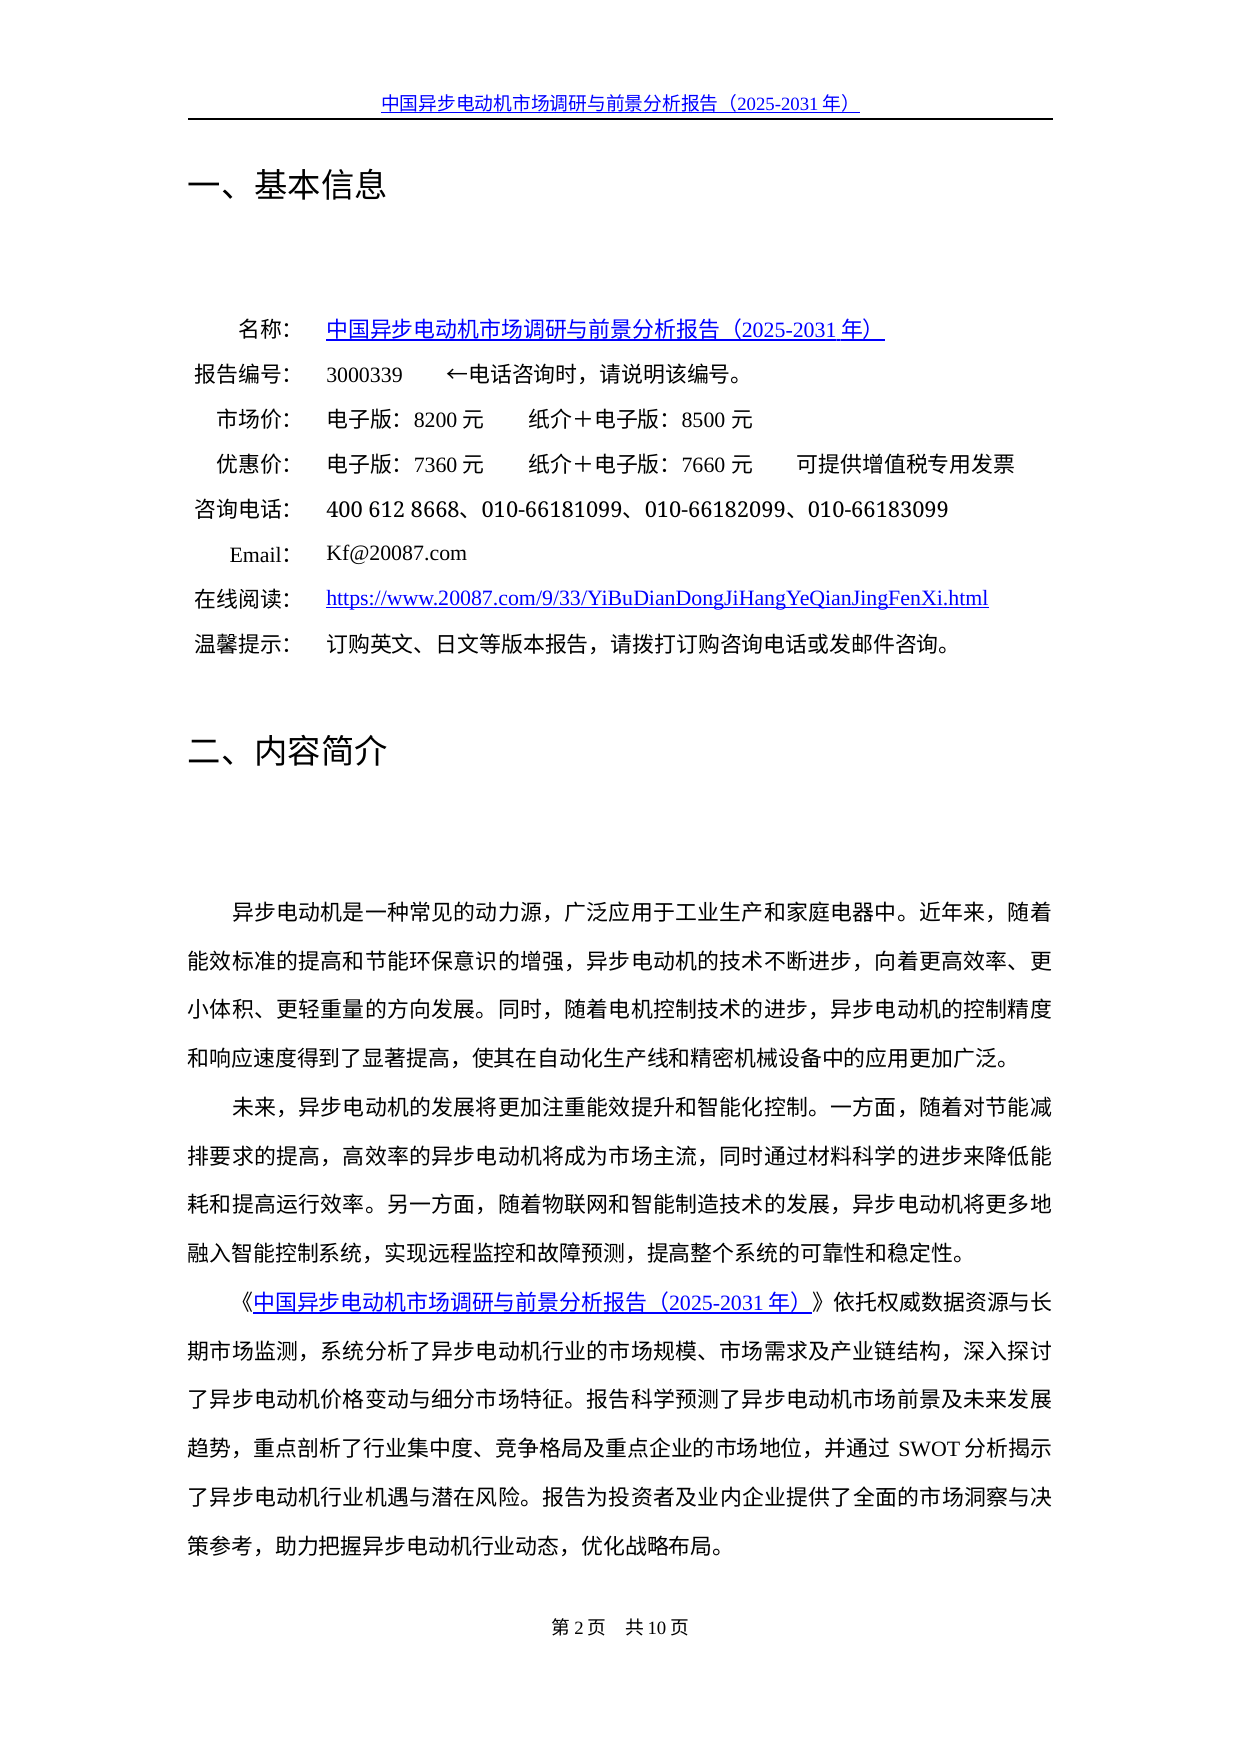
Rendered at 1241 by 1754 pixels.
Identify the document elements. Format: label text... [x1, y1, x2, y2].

table_cell Kf@20087.com [315, 537, 1073, 582]
table_cell [315, 582, 1073, 627]
title 二、内容简介 [187, 717, 1053, 782]
table_cell 400 612 8668、010-66181099、010-66182099、010-66183099 [315, 492, 1073, 537]
table_cell 在线阅读： [167, 582, 315, 627]
table_cell 优惠价： [167, 447, 315, 492]
table_cell Email： [167, 537, 315, 582]
table_cell 电子版：7360 元 纸介＋电子版：7660 元 可提供增值税专用发票 [315, 447, 1073, 492]
table_cell 咨询电话： [167, 492, 315, 537]
table_header 中国异步电动机市场调研与前景分析报告（2025-2031年） [315, 312, 1073, 357]
table_cell 温馨提示： [167, 627, 315, 672]
table_cell 电子版：8200 元 纸介＋电子版：8500 元 [315, 402, 1073, 447]
title 一、基本信息 [187, 150, 1053, 215]
table_header 名称： [167, 312, 315, 357]
table_cell 市场价： [167, 402, 315, 447]
table_cell 3000339 ←电话咨询时，请说明该编号。 [315, 357, 1073, 402]
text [187, 894, 1053, 1561]
table_cell 报告编号： [167, 357, 315, 402]
table_cell 订购英文、日文等版本报告，请拨打订购咨询电话或发邮件咨询。 [315, 627, 1073, 672]
